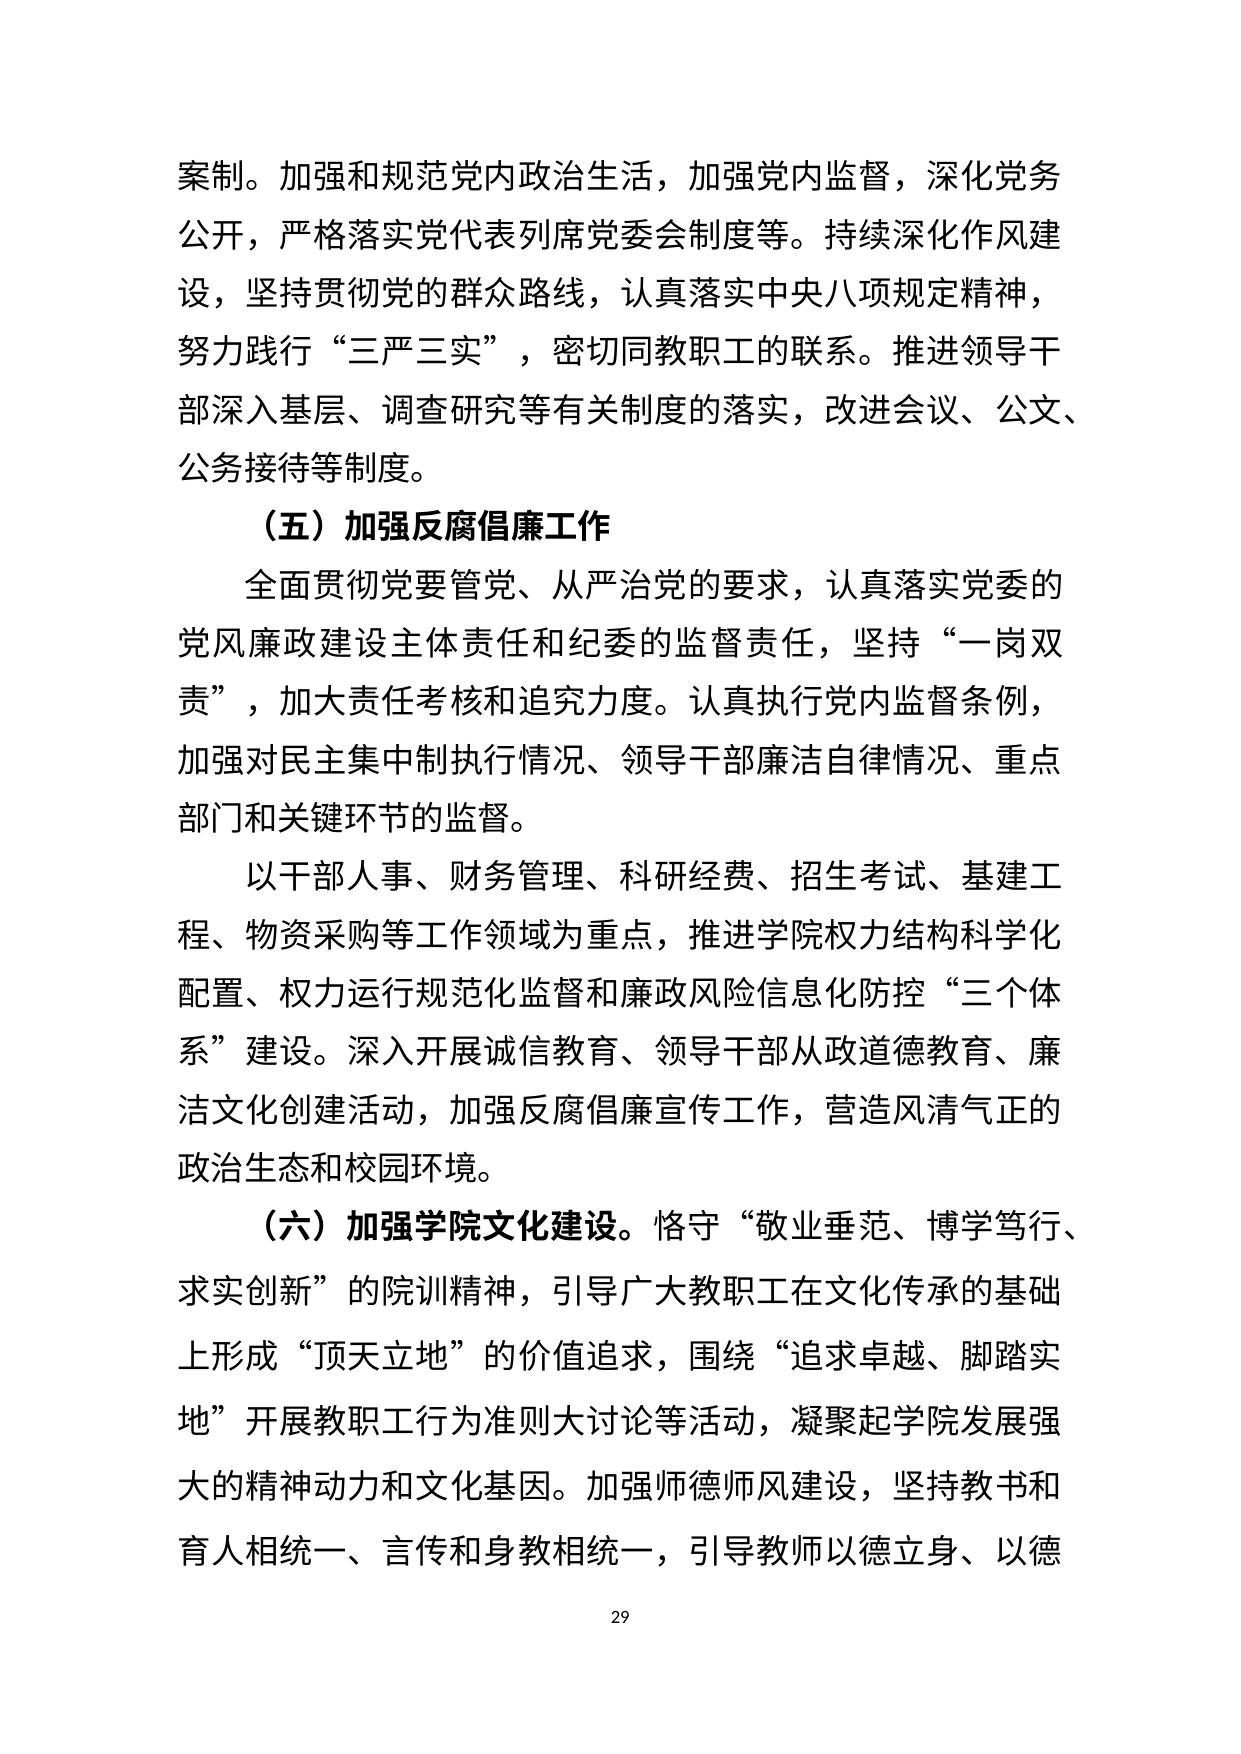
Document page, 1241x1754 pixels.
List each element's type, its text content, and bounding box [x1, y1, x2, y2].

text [177, 142, 1063, 492]
text （五）加强反腐倡廉工作 [177, 492, 1063, 550]
text 全面贯彻党要管党、从严治党的要求，认真落实党委的党风廉政建设主体责任和纪委的监督责任，坚持“一岗双责”，加大责任考核和追究力度。认真执行党内监督条例，加强对民主集中制执行情况、领导干部廉洁自律情况、重点部门和关键环节的监督。 [177, 550, 1063, 842]
text 以干部人事、财务管理、科研经费、招生考试、基建工程、物资采购等工作领域为重点，推进学院权力结构科学化配置、权力运行规范化监督和廉政风险信息化防控“三个体系”建设。深入开展诚信教育、领导干部从政道德教育、廉洁文化创建活动，加强反腐倡廉宣传工作，营造风清气正的政治生态和校园环境。 [177, 842, 1063, 1192]
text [177, 1192, 1063, 1582]
